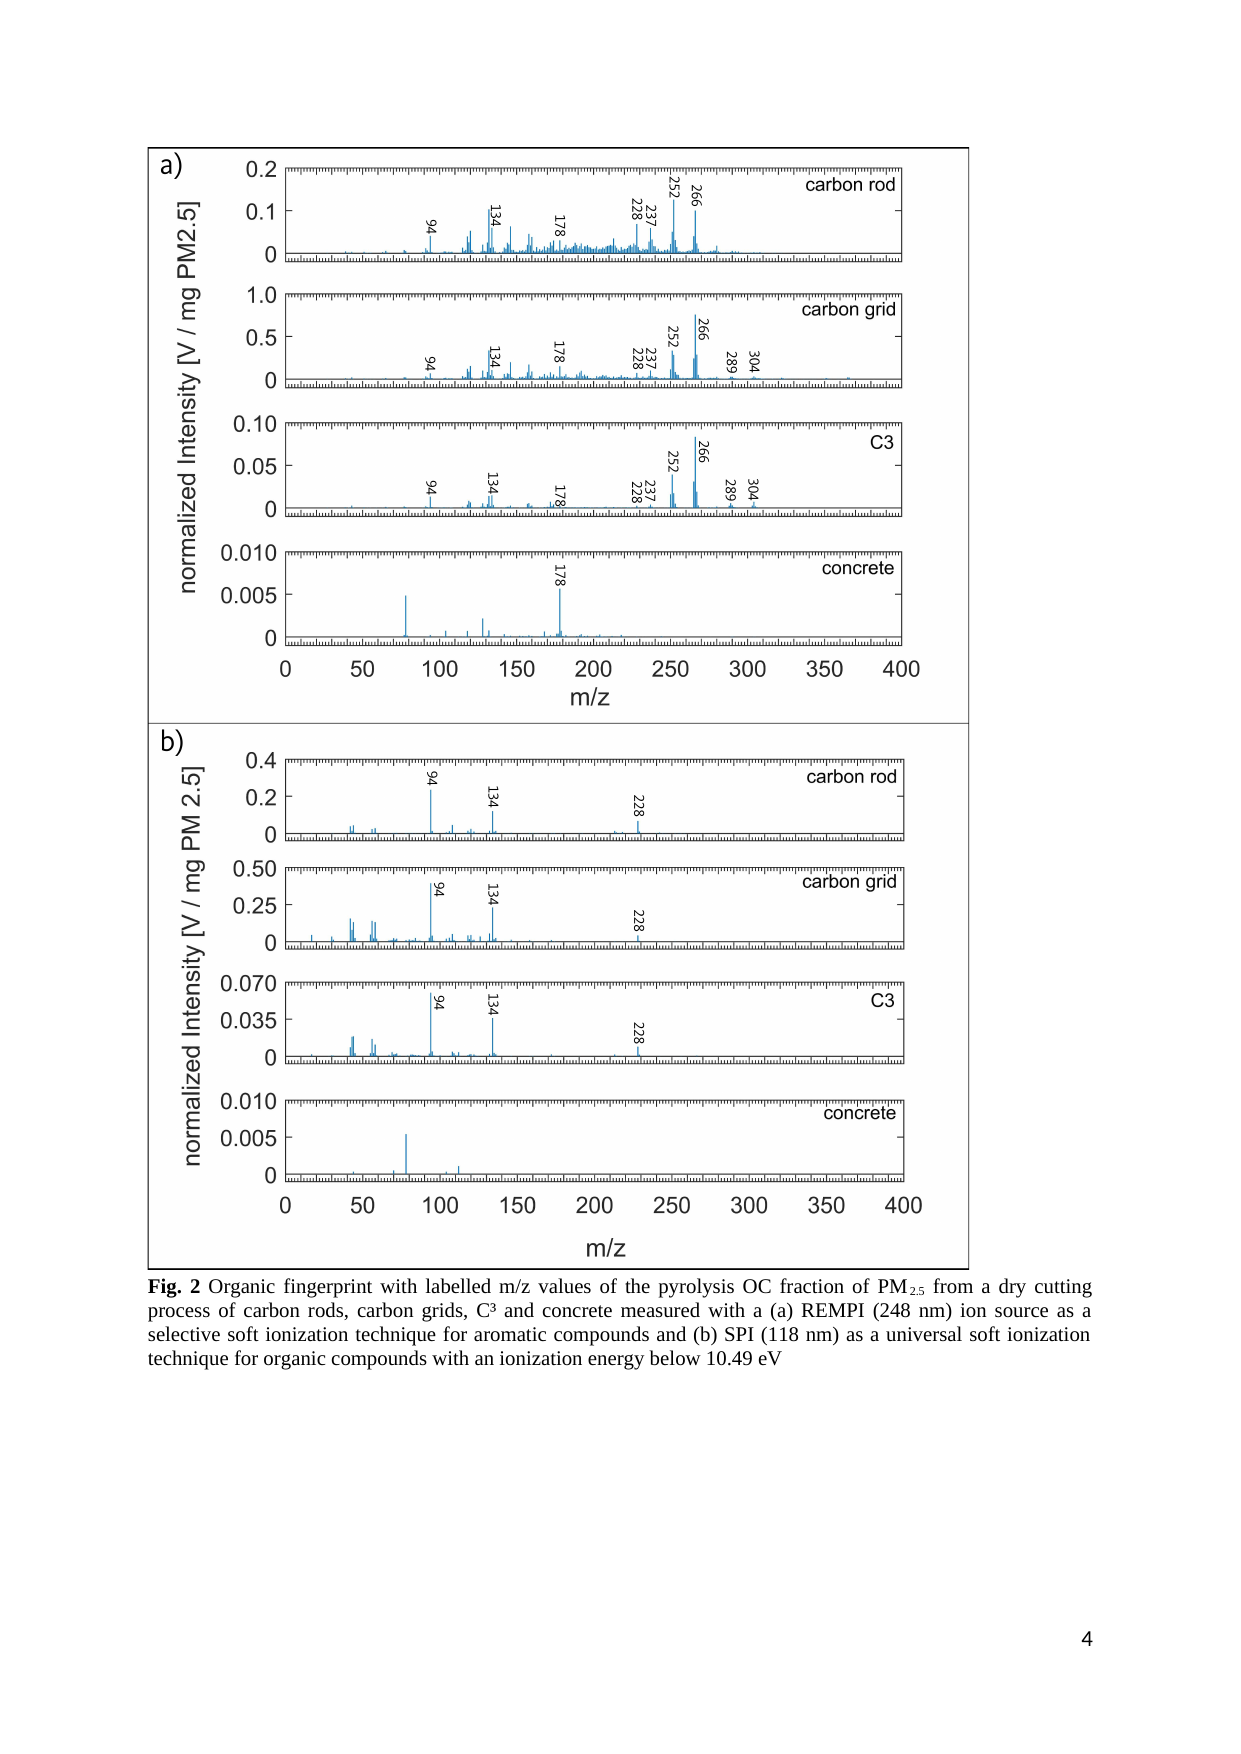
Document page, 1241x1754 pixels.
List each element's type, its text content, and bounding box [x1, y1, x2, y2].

text Fig. 2 Organic fingerprint with labelled m/z values of the pyrolysis OC fraction of PM2.5 from a dry cutting process of carbon rods, carbon grids, C³ and concrete measured with a (a) REMPI (248 nm) ion source as a selective soft ionization technique for aromatic compounds and (b) SPI (118 nm) as a universal soft ionization technique for organic compounds with an ionization energy below 10.49 eV [148, 1274, 1093, 1370]
